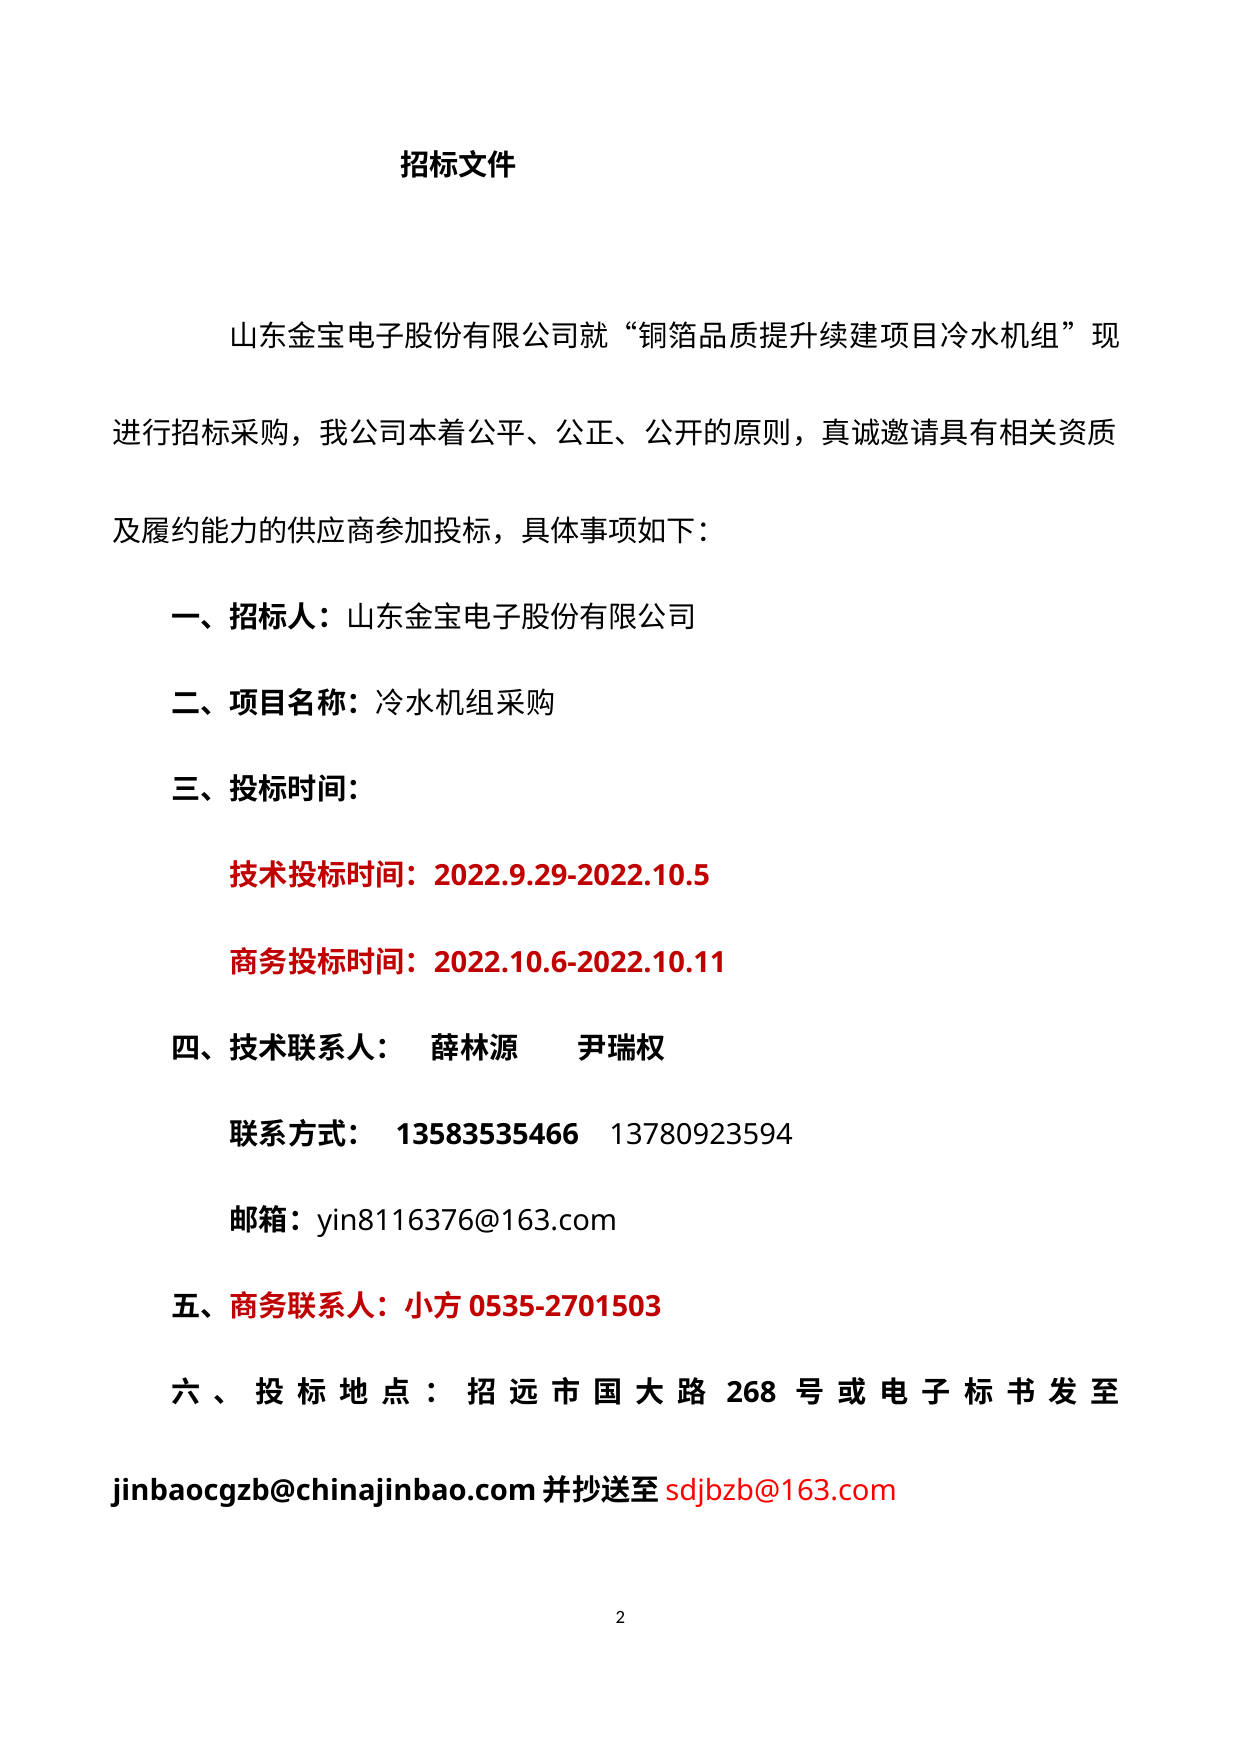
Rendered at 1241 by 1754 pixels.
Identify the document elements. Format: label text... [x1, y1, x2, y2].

text 招标文件 [112, 130, 1016, 195]
text 联系方式： 13583535466 13780923594 [112, 1099, 1120, 1164]
text 邮箱：yin8116376@163.com [112, 1185, 1120, 1250]
text 五、商务联系人：小方0535-2701503 [112, 1271, 1120, 1336]
text 山东金宝电子股份有限公司就“铜箔品质提升续建项目冷水机组”现进行招标采购，我公司本着公平、公正、公开的原则，真诚邀请具有相关资质及履约能力的供应商参加投标，具体事项如下： [112, 301, 1120, 561]
text 四、技术联系人： 薛林源 尹瑞权 [112, 1013, 1120, 1078]
text 技术投标时间：2022.9.29-2022.10.5 [112, 841, 1128, 906]
text 二、项目名称：冷水机组采购 [112, 668, 1120, 733]
text 三、投标时间： [112, 754, 1120, 819]
text 六、投标地点：招远市国大路268号或电子标书发至jinbaocgzb@chinajinbao.com并抄送至sdjbzb@163.com [112, 1358, 1120, 1520]
text 商务投标时间：2022.10.6-2022.10.11 [112, 927, 1128, 992]
text 一、招标人：山东金宝电子股份有限公司 [112, 582, 1120, 647]
